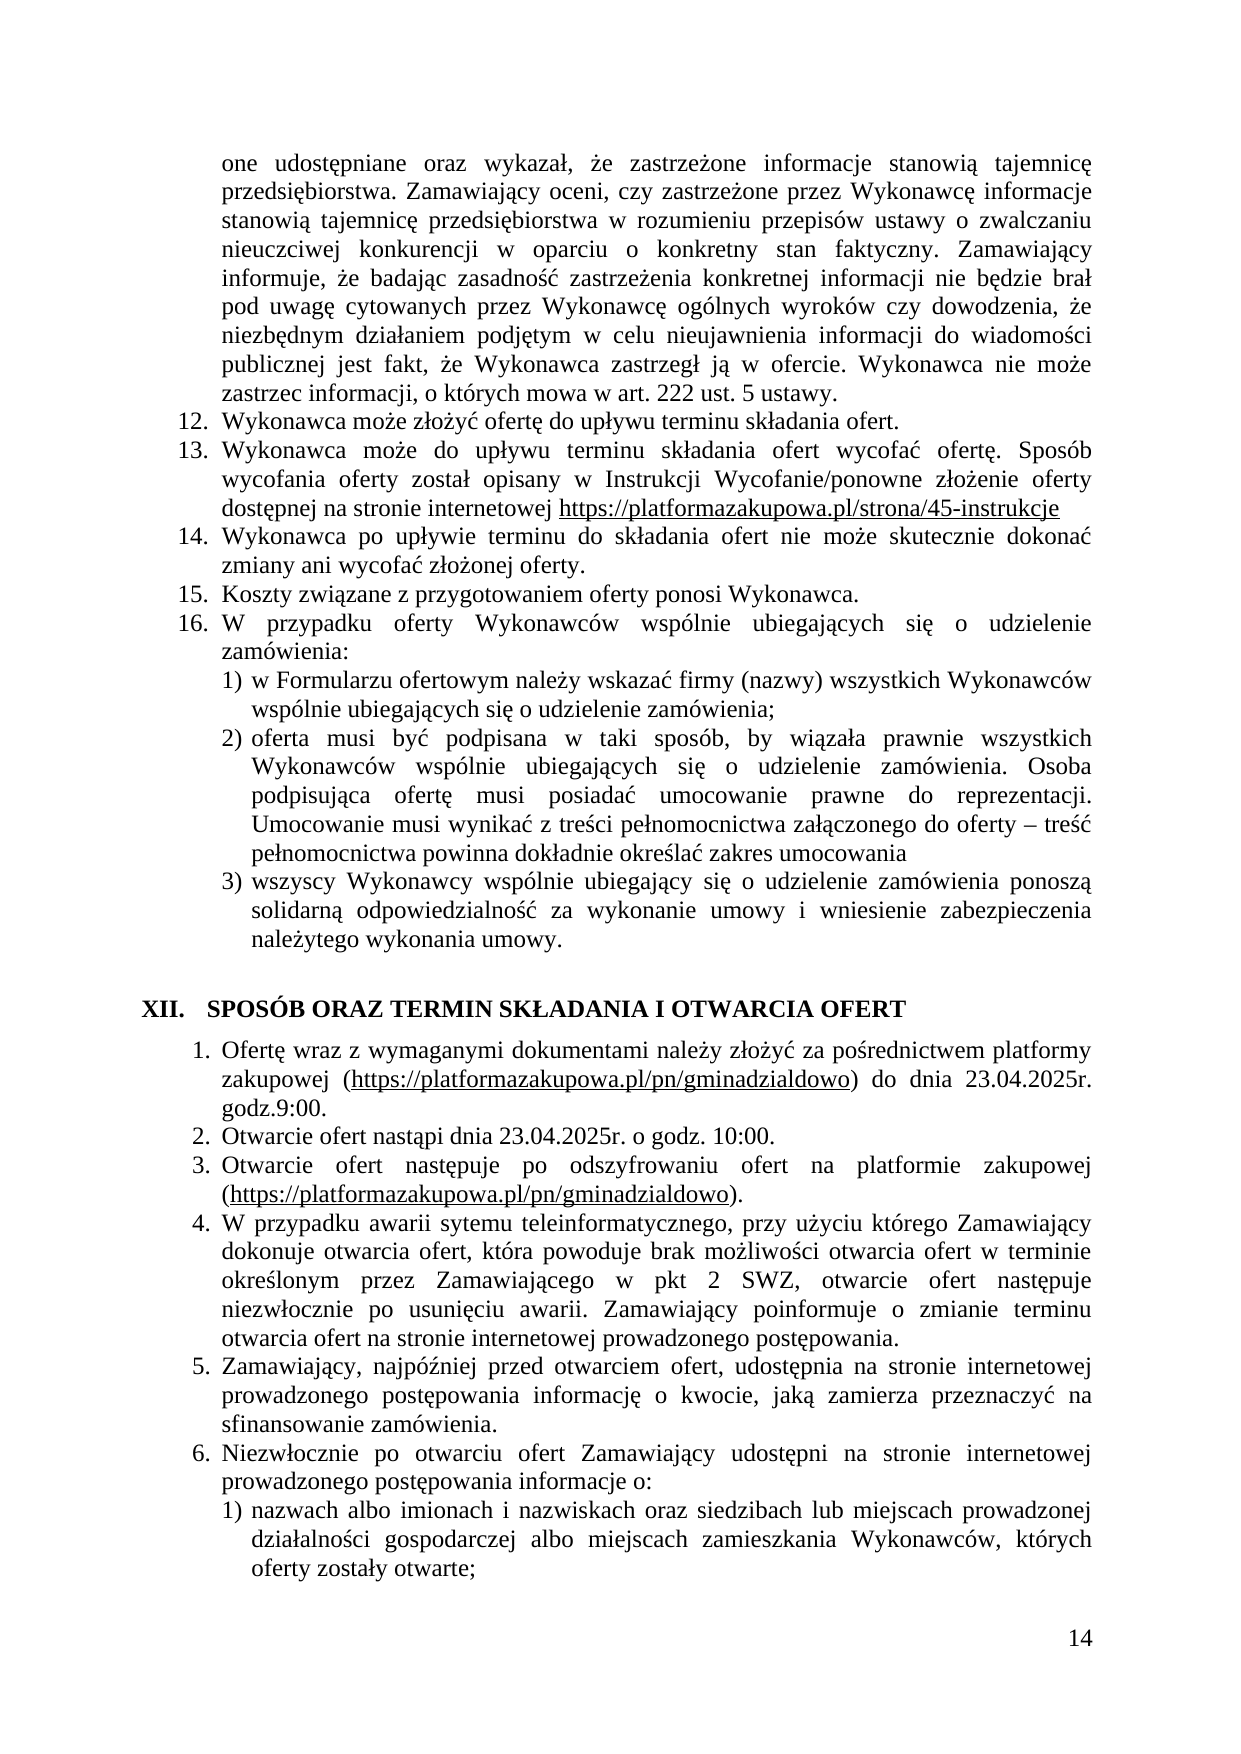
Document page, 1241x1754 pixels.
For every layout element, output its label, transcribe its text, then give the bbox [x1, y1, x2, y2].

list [177, 148, 1093, 406]
list Otwarcie ofert następuje po odszyfrowaniu ofert na platformie zakupowej (https://platformazakupowa.pl/pn/gminadzialdowo). [192, 1150, 1093, 1208]
list Zamawiający, najpóźniej przed otwarciem ofert, udostępnia na stronie internetowej prowadzonego postępowania informację o kwocie, jaką zamierza przeznaczyć na sfinansowanie zamówienia. [192, 1351, 1093, 1438]
list Niezwłocznie po otwarciu ofert Zamawiający udostępni na stronie internetowej prowadzonego postępowania informacje o: [192, 1438, 1093, 1495]
list W przypadku awarii sytemu teleinformatycznego, przy użyciu którego Zamawiający dokonuje otwarcia ofert, która powoduje brak możliwości otwarcia ofert w terminie określonym przez Zamawiającego w pkt 2 SWZ, otwarcie ofert następuje niezwłocznie po usunięciu awarii. Zamawiający poinformuje o zmianie terminu otwarcia ofert na stronie internetowej prowadzonego postępowania. [192, 1208, 1093, 1351]
list Ofertę wraz z wymaganymi dokumentami należy złożyć za pośrednictwem platformy zakupowej (https://platformazakupowa.pl/pn/gminadzialdowo) do dnia 23.04.2025r. godz.9:00. [192, 1035, 1093, 1121]
list Otwarcie ofert nastąpi dnia 23.04.2025r. o godz. 10:00. [192, 1121, 1093, 1150]
list w Formularzu ofertowym należy wskazać firmy (nazwy) wszystkich Wykonawców wspólnie ubiegających się o udzielenie zamówienia; [221, 665, 1093, 723]
list wszyscy Wykonawcy wspólnie ubiegający się o udzielenie zamówienia ponoszą solidarną odpowiedzialność za wykonanie umowy i wniesienie zabezpieczenia należytego wykonania umowy. [221, 866, 1093, 953]
list Wykonawca po upływie terminu do składania ofert nie może skutecznie dokonać zmiany ani wycofać złożonej oferty. [177, 521, 1093, 579]
list W przypadku oferty Wykonawców wspólnie ubiegających się o udzielenie zamówienia: [177, 608, 1093, 665]
list Wykonawca może złożyć ofertę do upływu terminu składania ofert. [177, 406, 1093, 435]
list Wykonawca może do upływu terminu składania ofert wycofać ofertę. Sposób wycofania oferty został opisany w Instrukcji Wycofanie/ponowne złożenie oferty dostępnej na stronie internetowej https://platformazakupowa.pl/strona/45-instrukcje [177, 435, 1093, 521]
list oferta musi być podpisana w taki sposób, by wiązała prawnie wszystkich Wykonawców wspólnie ubiegających się o udzielenie zamówienia. Osoba podpisująca ofertę musi posiadać umocowanie prawne do reprezentacji. Umocowanie musi wynikać z treści pełnomocnictwa załączonego do oferty – treść pełnomocnictwa powinna dokładnie określać zakres umocowania [221, 723, 1093, 866]
list SPOSÓB ORAZ TERMIN SKŁADANIA I OTWARCIA OFERT [185, 994, 1093, 1023]
list Koszty związane z przygotowaniem oferty ponosi Wykonawca. [177, 579, 1093, 608]
list nazwach albo imionach i nazwiskach oraz siedzibach lub miejscach prowadzonej działalności gospodarczej albo miejscach zamieszkania Wykonawców, których oferty zostały otwarte; [221, 1495, 1093, 1581]
